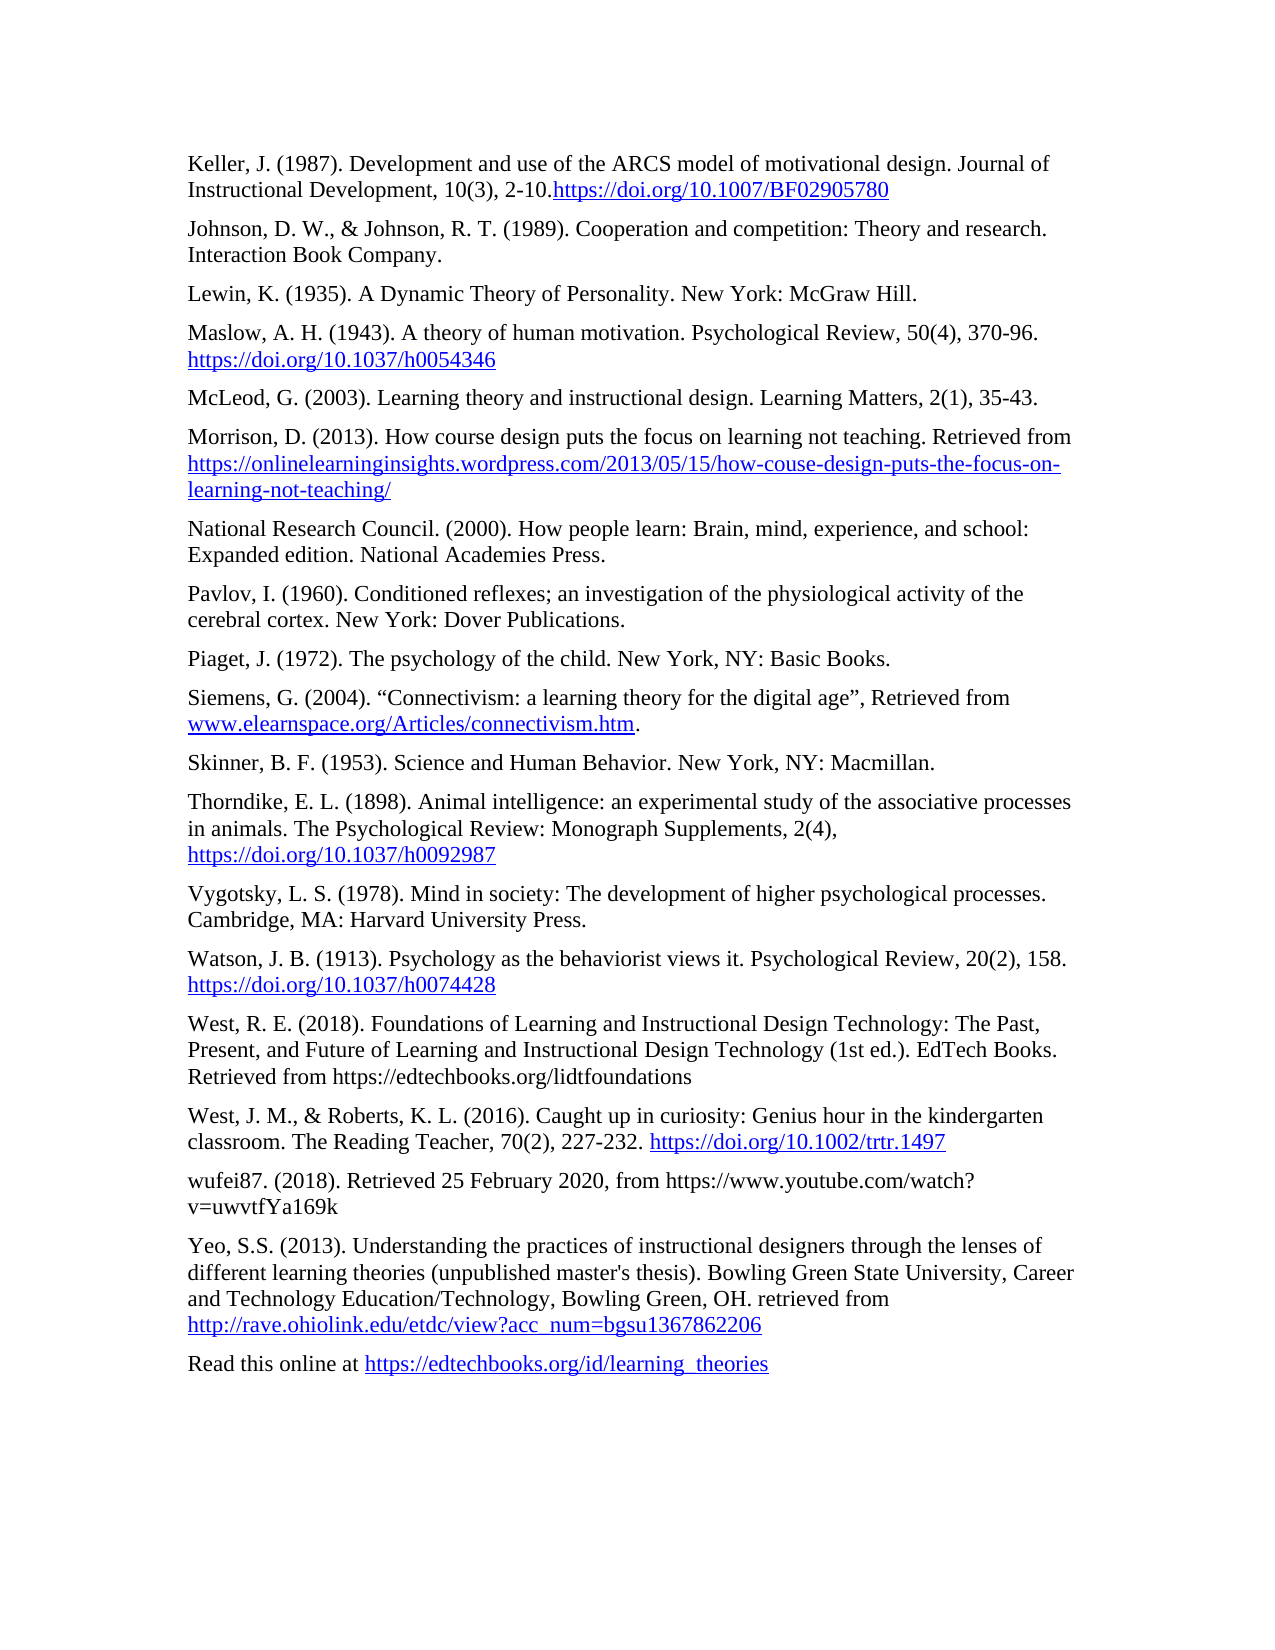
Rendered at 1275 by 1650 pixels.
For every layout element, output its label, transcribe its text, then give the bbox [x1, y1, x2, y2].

text Vygotsky, L. S. (1978). Mind in society: The development of higher psychological processes. Cambridge, MA: Harvard University Press. [187, 880, 1087, 932]
text Piaget, J. (1972). The psychology of the child. New York, NY: Basic Books. [187, 645, 1087, 672]
text National Research Council. (2000). How people learn: Brain, mind, experience, and school: Expanded edition. National Academies Press. [187, 515, 1087, 568]
text Lewin, K. (1935). A Dynamic Theory of Personality. New York: McGraw Hill. [187, 280, 1087, 307]
text Morrison, D. (2013). How course design puts the focus on learning not teaching. Retrieved from https://onlinelearninginsights.wordpress.com/2013/05/15/how-couse-design-puts-the-focus-on-learning-not-teaching/ [187, 423, 1087, 502]
text Siemens, G. (2004). “Connectivism: a learning theory for the digital age”, Retrieved from www.elearnspace.org/Articles/connectivism.htm. [187, 684, 1087, 737]
text Watson, J. B. (1913). Psychology as the behaviorist views it. Psychological Review, 20(2), 158. https://doi.org/10.1037/h0074428 [187, 945, 1087, 998]
text West, J. M., & Roberts, K. L. (2016). Caught up in curiosity: Genius hour in the kindergarten classroom. The Reading Teacher, 70(2), 227-232. https://doi.org/10.1002/trtr.1497 [187, 1102, 1087, 1154]
text McLeod, G. (2003). Learning theory and instructional design. Learning Matters, 2(1), 35-43. [187, 384, 1087, 411]
text Johnson, D. W., & Johnson, R. T. (1989). Cooperation and competition: Theory and research. Interaction Book Company. [187, 215, 1087, 268]
text Read this online at https://edtechbooks.org/id/learning_theories [187, 1350, 1087, 1376]
text Yeo, S.S. (2013). Understanding the practices of instructional designers through the lenses of different learning theories (unpublished master's thesis). Bowling Green State University, Career and Technology Education/Technology, Bowling Green, OH. retrieved from http://rave.ohiolink.edu/etdc/view?acc_num=bgsu1367862206 [187, 1232, 1087, 1338]
text Thorndike, E. L. (1898). Animal intelligence: an experimental study of the associative processes in animals. The Psychological Review: Monograph Supplements, 2(4), https://doi.org/10.1037/h0092987 [187, 788, 1087, 867]
text West, R. E. (2018). Foundations of Learning and Instructional Design Technology: The Past, Present, and Future of Learning and Instructional Design Technology (1st ed.). EdTech Books. Retrieved from https://edtechbooks.org/lidtfoundations [187, 1010, 1087, 1089]
text Pavlov, I. (1960). Conditioned reflexes; an investigation of the physiological activity of the cerebral cortex. New York: Dover Publications. [187, 580, 1087, 633]
text Maslow, A. H. (1943). A theory of human motivation. Psychological Review, 50(4), 370-96. https://doi.org/10.1037/h0054346 [187, 319, 1087, 372]
text wufei87. (2018). Retrieved 25 February 2020, from https://www.youtube.com/watch?v=uwvtfYa169k [187, 1167, 1087, 1220]
text Keller, J. (1987). Development and use of the ARCS model of motivational design. Journal of Instructional Development, 10(3), 2-10.https://doi.org/10.1007/BF02905780 [187, 150, 1087, 203]
text Skinner, B. F. (1953). Science and Human Behavior. New York, NY: Macmillan. [187, 749, 1087, 776]
